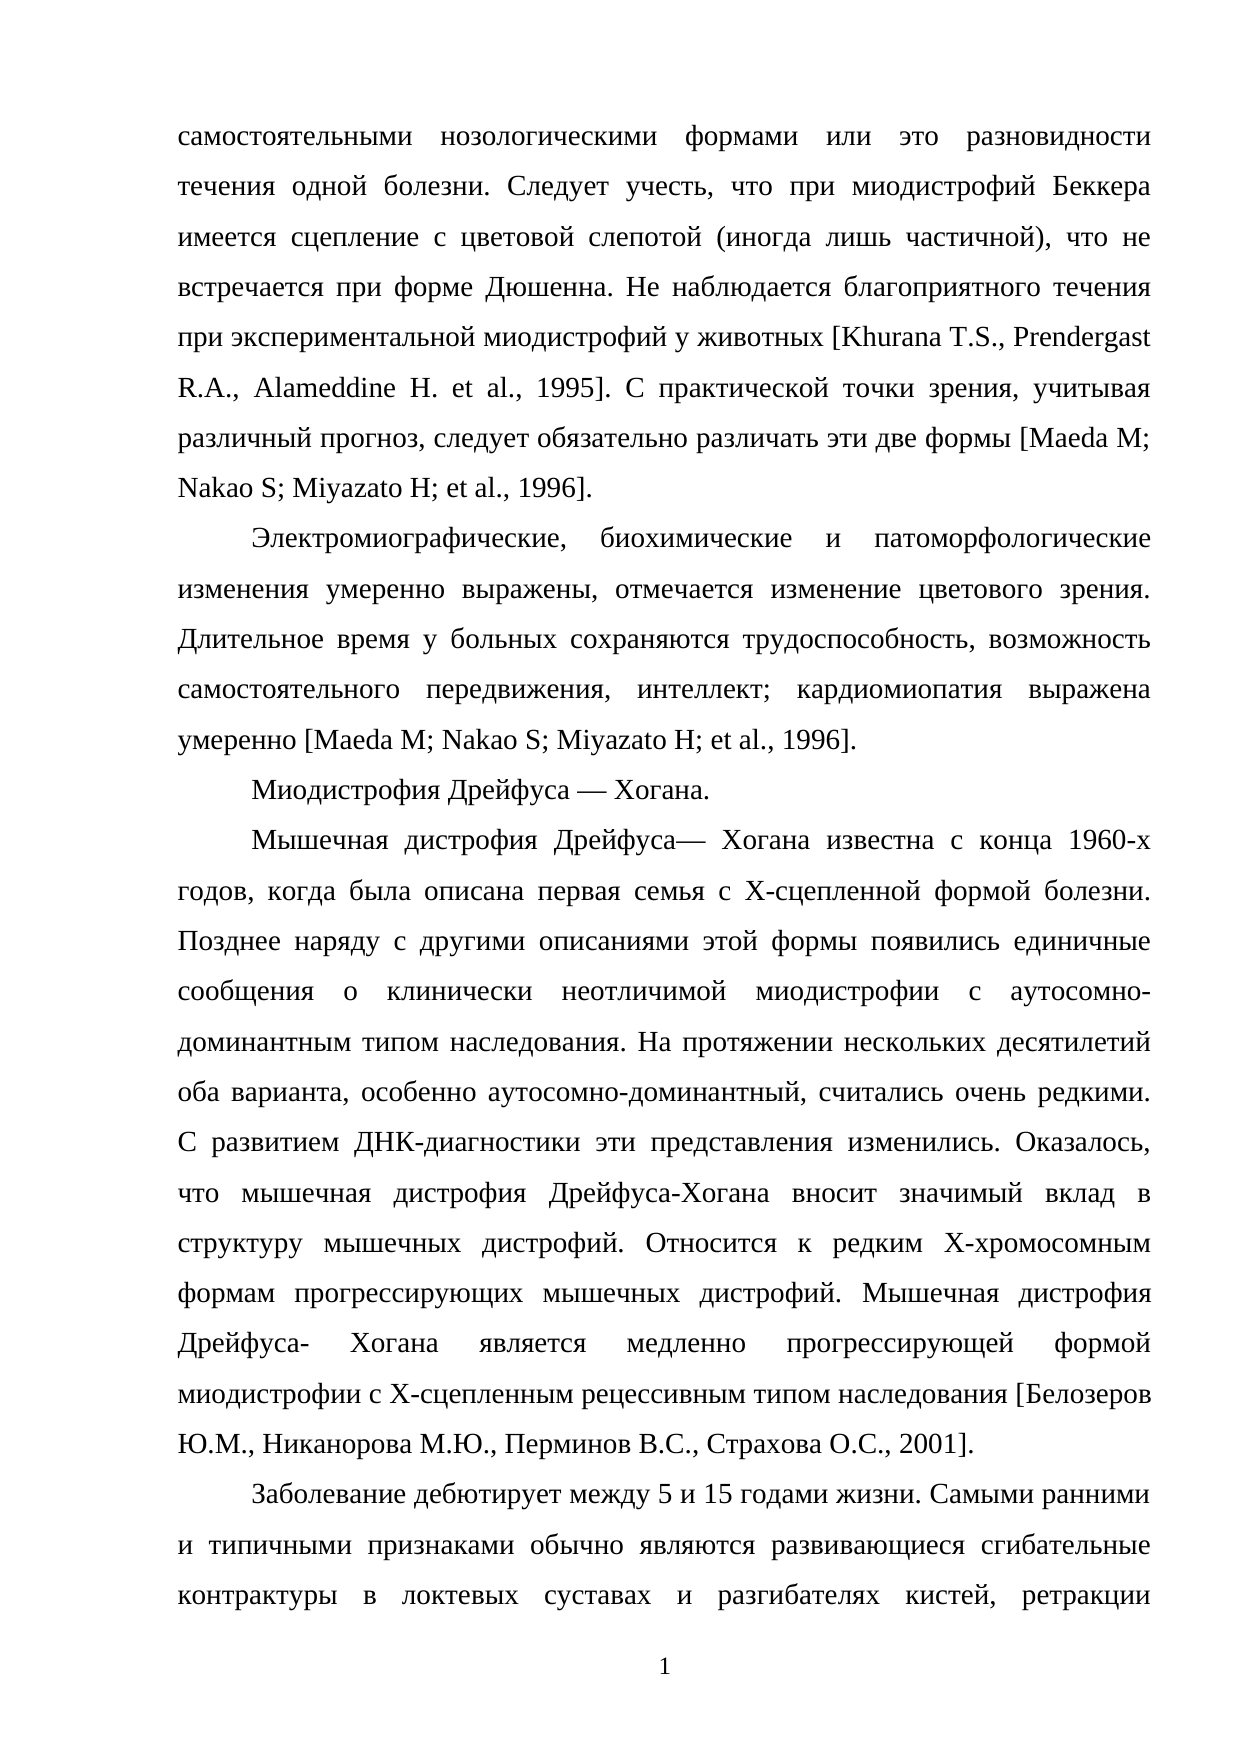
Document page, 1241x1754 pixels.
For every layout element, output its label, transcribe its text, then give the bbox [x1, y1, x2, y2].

text Мышечная дистрофия Дрейфуса— Хогана известна с конца 1960-х годов, когда была описана первая семья с Х-сцепленной формой болезни. Позднее наряду с другими описаниями этой формы появились единичные сообщения о клинически неотличимой миодистрофии с аутосомно-доминантным типом наследования. На протяжении нескольких десятилетий оба варианта, особенно аутосомно-доминантный, считались очень редкими. С развитием ДНК-диагностики эти представления изменились. Оказалось, что мышечная дистрофия Дрейфуса-Хогана вносит значимый вклад в структуру мышечных дистрофий. Относится к редким Х-хромосомным формам прогрессирующих мышечных дистрофий. Мышечная дистрофия Дрейфуса- Хогана является медленно прогрессирующей формой миодистрофии с Х-сцепленным рецессивным типом наследования [Белозеров Ю.М., Никанорова М.Ю., Перминов В.С., Страхова О.С., 2001]. [177, 822, 1152, 1460]
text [177, 118, 1152, 504]
text Электромиографические, биохимические и патоморфологические изменения умеренно выражены, отмечается изменение цветового зрения. Длительное время у больных сохраняются трудоспособность, возможность самостоятельного передвижения, интеллект; кардиомиопатия выражена умеренно [Maeda M; Nakao S; Miyazato H; et al., 1996]. [177, 521, 1152, 755]
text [177, 1477, 1152, 1611]
text Миодистрофия Дрейфуса — Хогана. [177, 772, 1152, 806]
